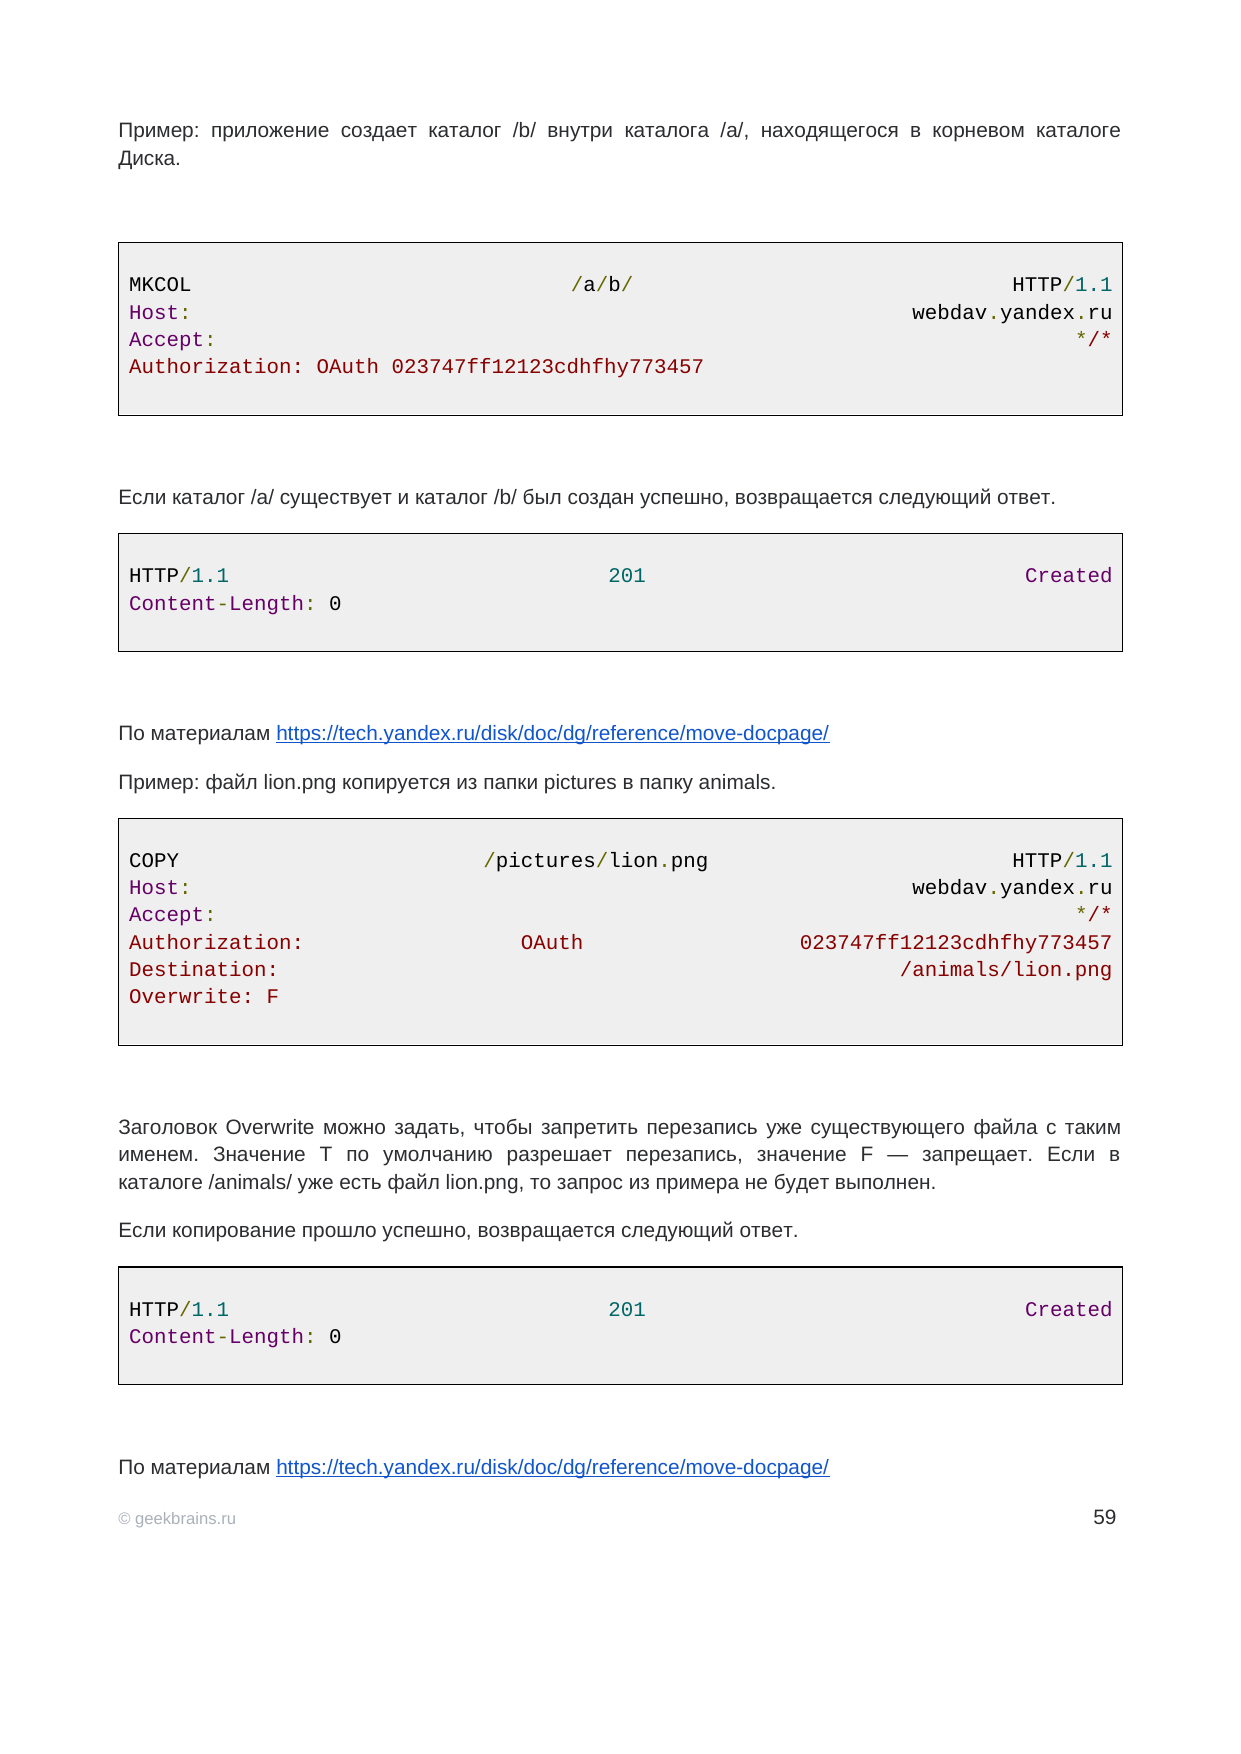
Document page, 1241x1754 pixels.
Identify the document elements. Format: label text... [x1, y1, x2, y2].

text Заголовок Overwrite можно задать, чтобы запретить перезапись уже существующего файла с таким именем. Значение T по умолчанию разрешает перезапись, значение F — запрещает. Если в каталоге /animals/ уже есть файл lion.png, то запрос из примера не будет выполнен. [118, 1115, 1122, 1194]
table_header COPY /pictures/lion.png HTTP/1.1 Host: webdav.yandex.ru Accept: */* Authorization: OAuth 023747ff12123cdhfhу773457 Destination: /animals/lion.png Overwrite: F [119, 819, 1122, 1044]
text Если копирование прошло успешно, возвращается следующий ответ. [118, 1218, 1122, 1242]
text Если каталог /a/ существует и каталог /b/ был создан успешно, возвращается следующий ответ. [118, 485, 1122, 509]
text Пример: файл lion.png копируется из папки pictures в папку animals. [118, 769, 1122, 793]
table_header HTTP/1.1 201 Created Content-Length: 0 [119, 534, 1122, 651]
text По материалам https://tech.yandex.ru/disk/doc/dg/reference/move-docpage/ [118, 1454, 1122, 1478]
text По материалам https://tech.yandex.ru/disk/doc/dg/reference/move-docpage/ [118, 721, 1122, 745]
table_header MKCOL /a/b/ HTTP/1.1 Host: webdav.yandex.ru Accept: */* Authorization: OAuth 023747ff12123cdhfhу773457 [119, 243, 1122, 414]
text Пример: приложение создает каталог /b/ внутри каталога /a/, находящегося в корневом каталоге Диска. [118, 118, 1122, 169]
table_header HTTP/1.1 201 Created Content-Length: 0 [119, 1268, 1122, 1384]
